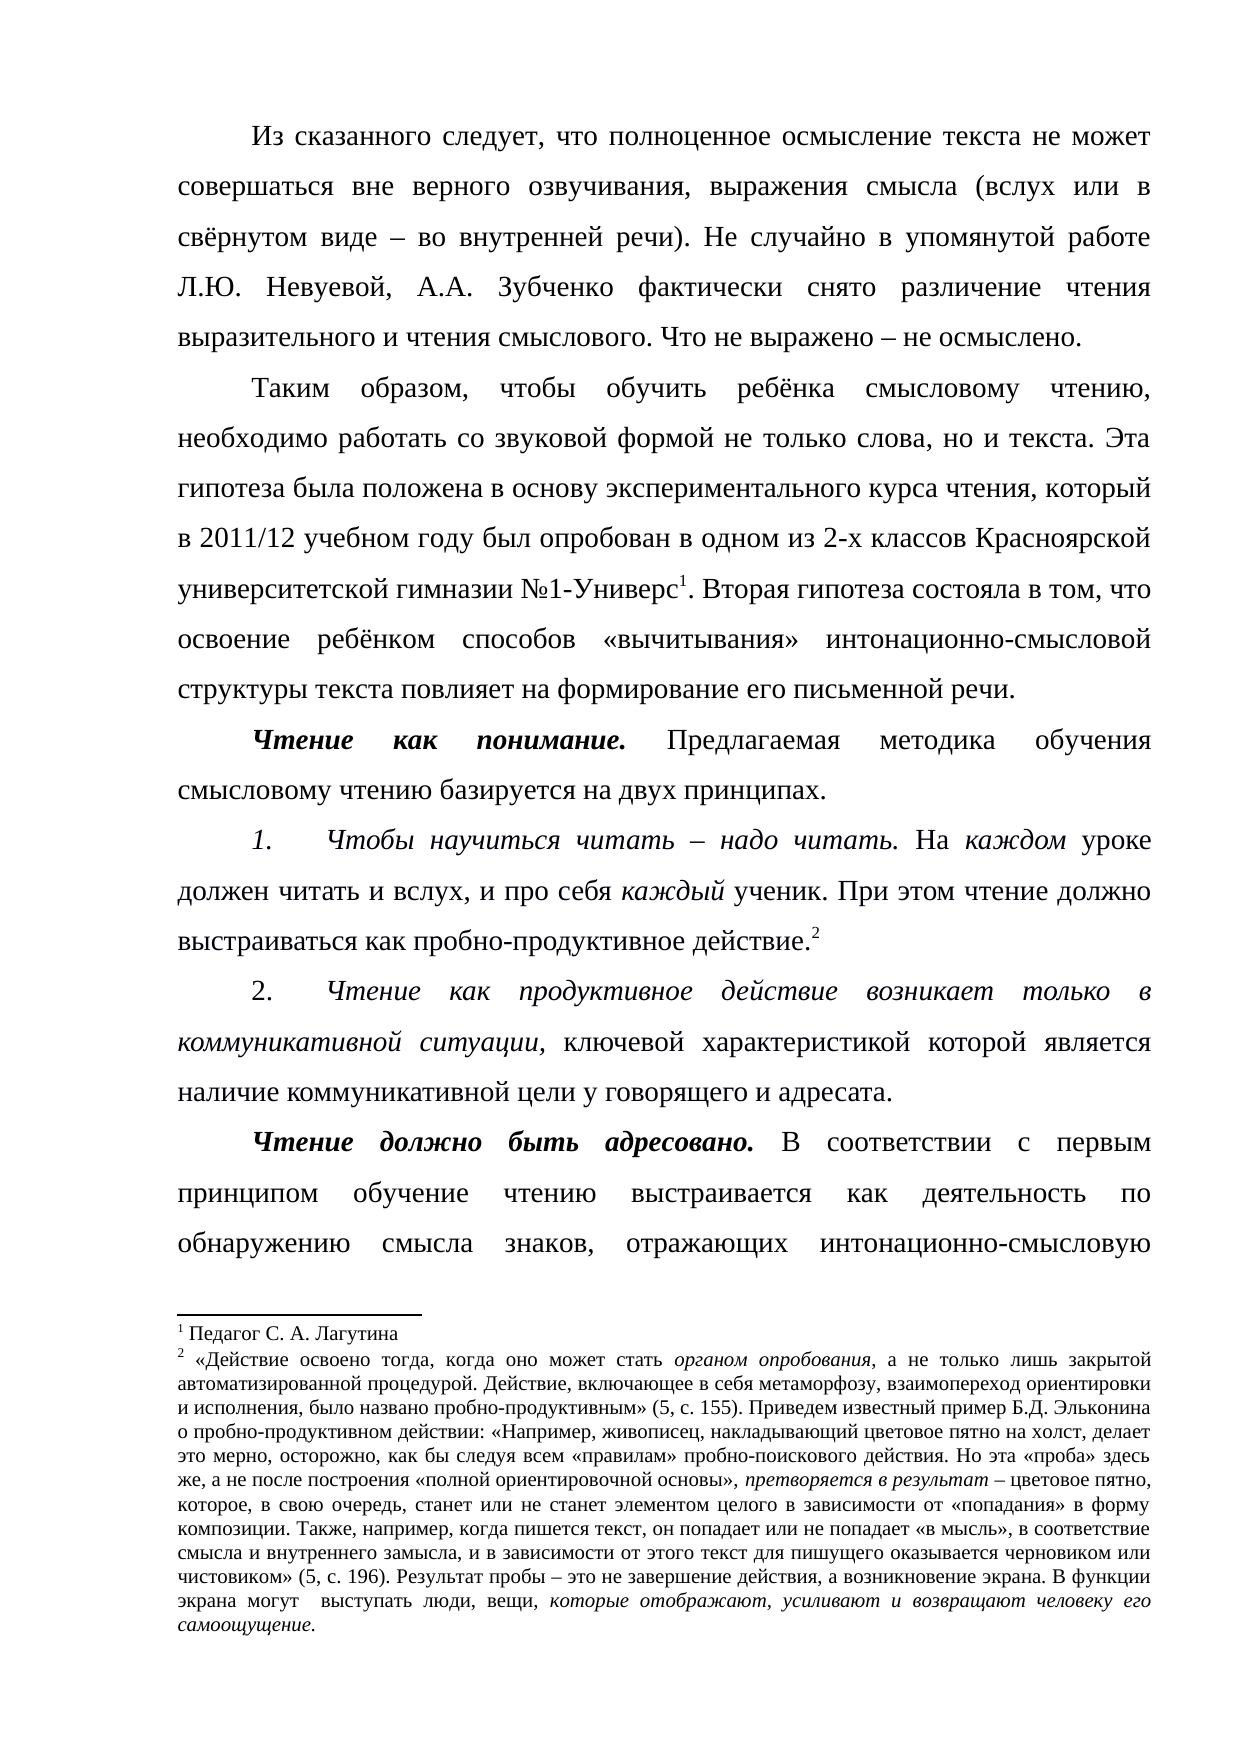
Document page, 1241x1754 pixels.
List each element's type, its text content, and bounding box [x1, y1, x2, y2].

list Чтение как продуктивное действие возникает только в коммуникативной ситуации, ключевой характеристикой которой является наличие коммуникативной цели у говорящего и адресата. [177, 973, 1152, 1108]
text Чтение как понимание. Предлагаемая методика обучения смысловому чтению базируется на двух принципах. [177, 722, 1152, 806]
text Таким образом, чтобы обучить ребёнка смысловому чтению, необходимо работать со звуковой формой не только слова, но и текста. Эта гипотеза была положена в основу экспериментального курса чтения, который в 2011/12 учебном году был опробован в одном из 2-х классов Красноярской университетской гимназии №1-Универс. Вторая гипотеза состояла в том, что освоение ребёнком способов «вычитывания» интонационно-смысловой структуры текста повлияет на формирование его письменной речи. [177, 370, 1152, 705]
text Из сказанного следует, что полноценное осмысление текста не может совершаться вне верного озвучивания, выражения смысла (вслух или в свёрнутом виде – во внутренней речи). Не случайно в упомянутой работе Л.Ю. Невуевой, А.А. Зубченко фактически снято различение чтения выразительного и чтения смыслового. Что не выражено – не осмыслено. [177, 118, 1152, 353]
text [177, 1124, 1152, 1258]
list Чтобы научиться читать – надо читать. На каждом уроке должен читать и вслух, и про себя каждый ученик. При этом чтение должно выстраиваться как пробно-продуктивное действие. [177, 822, 1152, 957]
